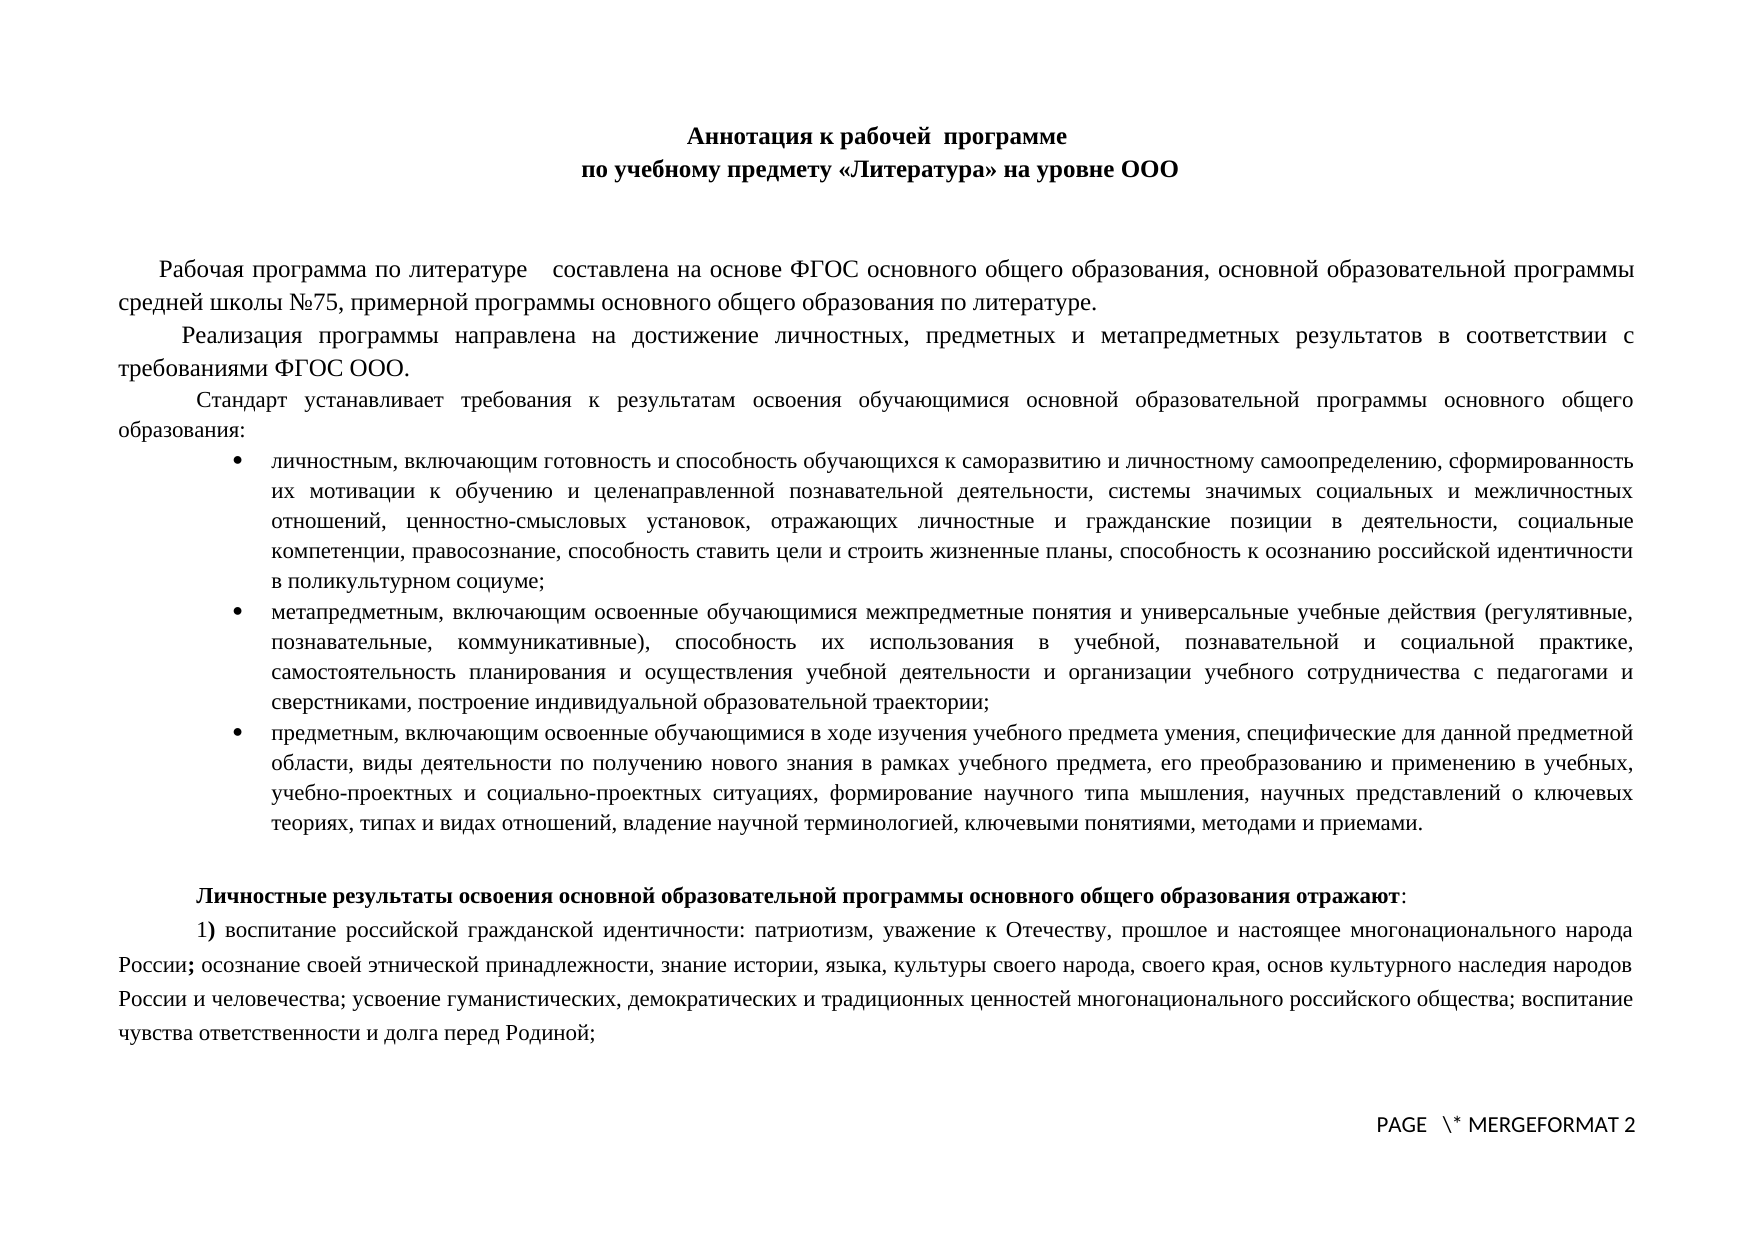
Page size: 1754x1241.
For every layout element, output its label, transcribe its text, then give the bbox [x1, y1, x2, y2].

text Аннотация к рабочей программе [118, 121, 1636, 149]
text Стандарт устанавливает требования к результатам освоения обучающимися основной образовательной программы основного общего образования: [118, 386, 1636, 443]
text Рабочая программа по литературе составлена на основе ФГОС основного общего образования, основной образовательной программы средней школы №75, примерной программы основного общего образования по литературе. [118, 254, 1636, 316]
text 1) воспитание российской гражданской идентичности: патриотизм, уважение к Отечеству, прошлое и настоящее многонационального народа России; осознание своей этнической принадлежности, знание истории, языка, культуры своего народа, своего края, основ культурного наследия народов России и человечества; усвоение гуманистических, демократических и традиционных ценностей многонационального российского общества; воспитание чувства ответственности и долга перед Родиной; [118, 908, 1636, 1046]
list метапредметным, включающим освоенные обучающимися межпредметные понятия и универсальные учебные действия (регулятивные, познавательные, коммуникативные), способность их использования в учебной, познавательной и социальной практике, самостоятельность планирования и осуществления учебной деятельности и организации учебного сотрудничества с педагогами и сверстниками, построение индивидуальной образовательной траектории; [234, 598, 1636, 715]
list предметным, включающим освоенные обучающимися в ходе изучения учебного предмета умения, специфические для данной предметной области, виды деятельности по получению нового знания в рамках учебного предмета, его преобразованию и применению в учебных, учебно-проектных и социально-проектных ситуациях, формирование научного типа мышления, научных представлений о ключевых теориях, типах и видах отношений, владение научной терминологией, ключевыми понятиями, методами и приемами. [234, 719, 1636, 836]
text Реализация программы направлена на достижение личностных, предметных и метапредметных результатов в соответствии с требованиями ФГОС ООО. [118, 320, 1636, 382]
list личностным, включающим готовность и способность обучающихся к саморазвитию и личностному самоопределению, сформированность их мотивации к обучению и целенаправленной познавательной деятельности, системы значимых социальных и межличностных отношений, ценностно-смысловых установок, отражающих личностные и гражданские позиции в деятельности, социальные компетенции, правосознание, способность ставить цели и строить жизненные планы, способность к осознанию российской идентичности в поликультурном социуме; [234, 447, 1636, 594]
text по учебному предмету «Литература» на уровне ООО [118, 154, 1636, 183]
text Личностные результаты освоения основной образовательной программы основного общего образования отражают: [118, 874, 1636, 908]
